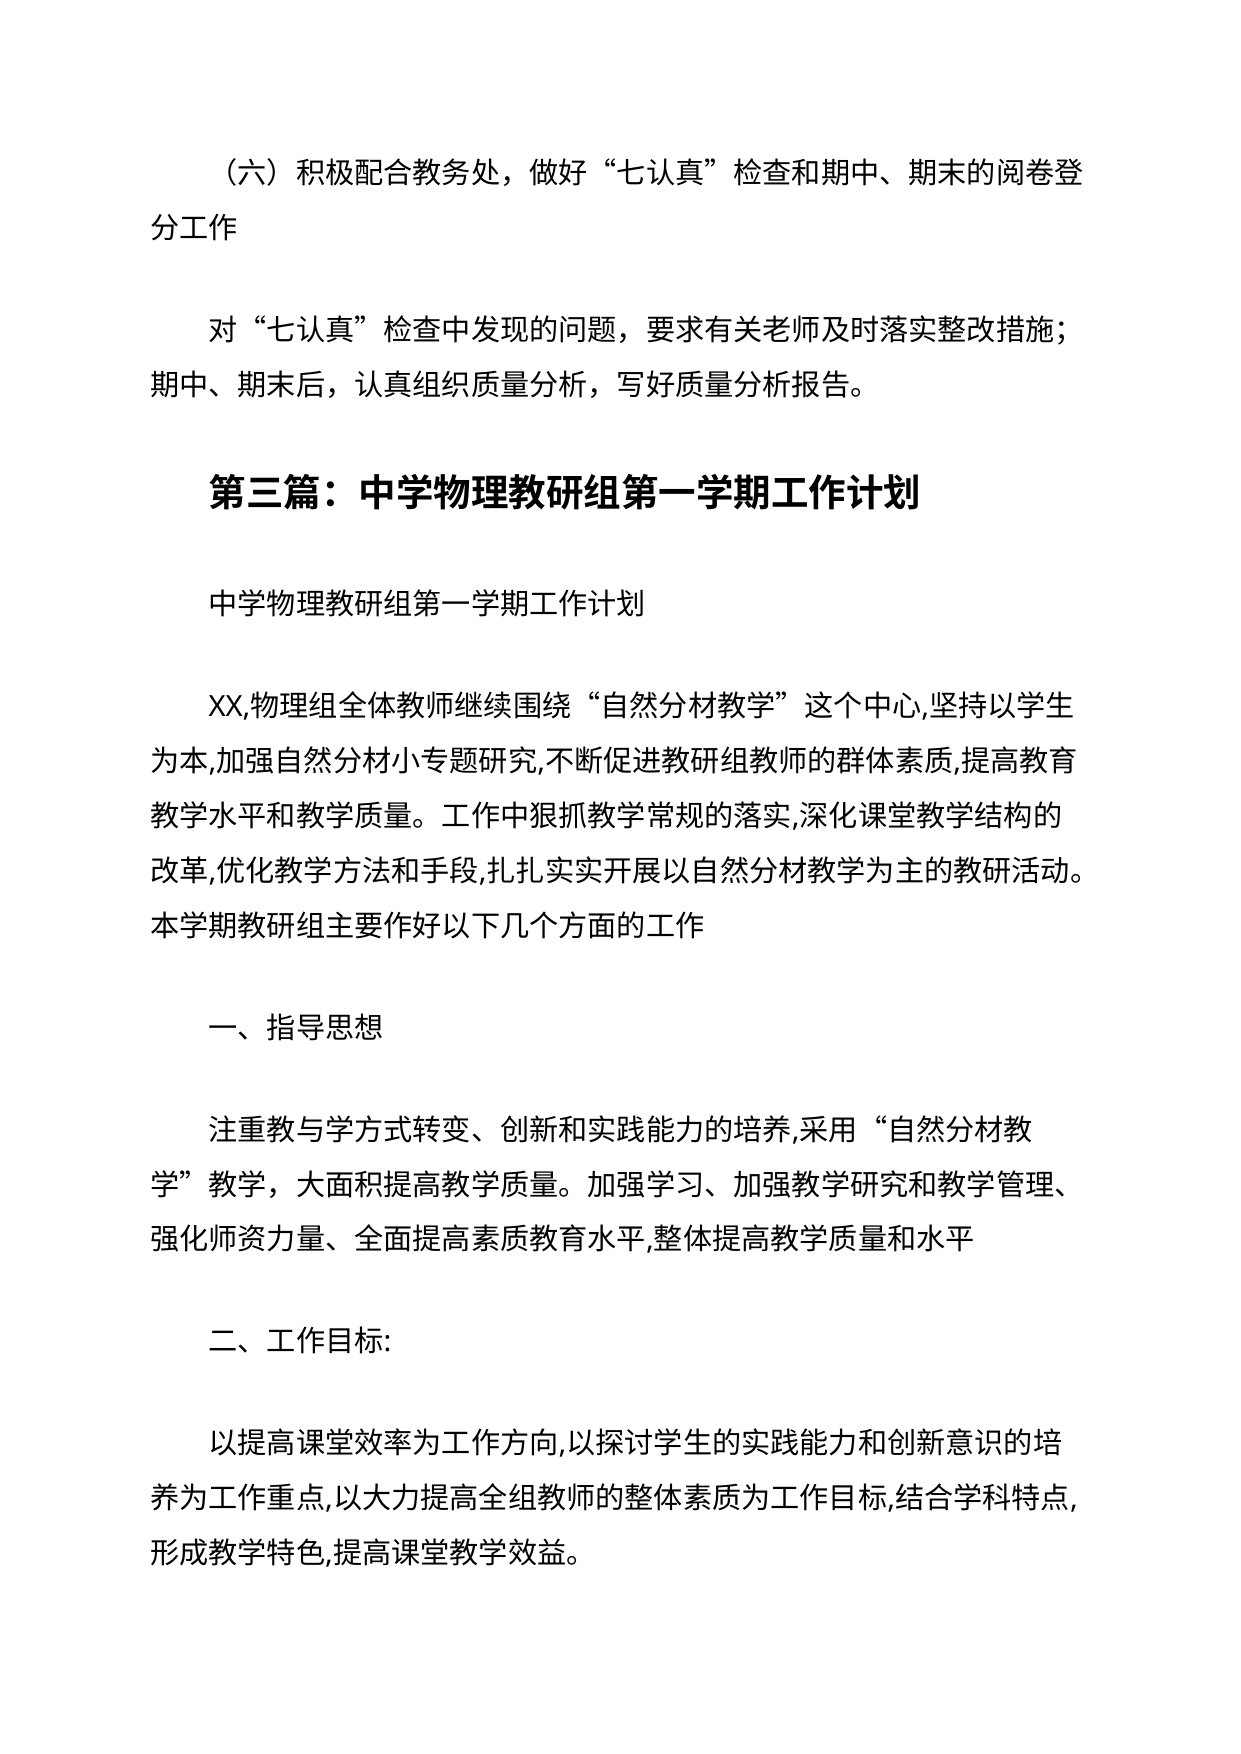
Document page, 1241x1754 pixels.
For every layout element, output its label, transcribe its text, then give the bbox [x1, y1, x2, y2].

text 对“七认真”检查中发现的问题，要求有关老师及时落实整改措施；期中、期末后，认真组织质量分析，写好质量分析报告。 [150, 307, 1090, 404]
text 一、指导思想 [150, 1004, 1090, 1047]
text （六）积极配合教务处，做好“七认真”检查和期中、期末的阅卷登分工作 [150, 150, 1090, 247]
text XX,物理组全体教师继续围绕“自然分材教学”这个中心,坚持以学生为本,加强自然分材小专题研究,不断促进教研组教师的群体素质,提高教育教学水平和教学质量。工作中狠抓教学常规的落实,深化课堂教学结构的改革,优化教学方法和手段,扎扎实实开展以自然分材教学为主的教研活动。本学期教研组主要作好以下几个方面的工作 [150, 682, 1090, 945]
text 以提高课堂效率为工作方向,以探讨学生的实践能力和创新意识的培养为工作重点,以大力提高全组教师的整体素质为工作目标,结合学科特点,形成教学特色,提高课堂教学效益。 [150, 1420, 1090, 1572]
text 注重教与学方式转变、创新和实践能力的培养,采用“自然分材教学”教学，大面积提高教学质量。加强学习、加强教学研究和教学管理、强化师资力量、全面提高素质教育水平,整体提高教学质量和水平 [150, 1106, 1090, 1258]
text 第三篇：中学物理教研组第一学期工作计划 [150, 463, 1090, 518]
text 中学物理教研组第一学期工作计划 [150, 581, 1090, 623]
text 二、工作目标: [150, 1318, 1090, 1360]
